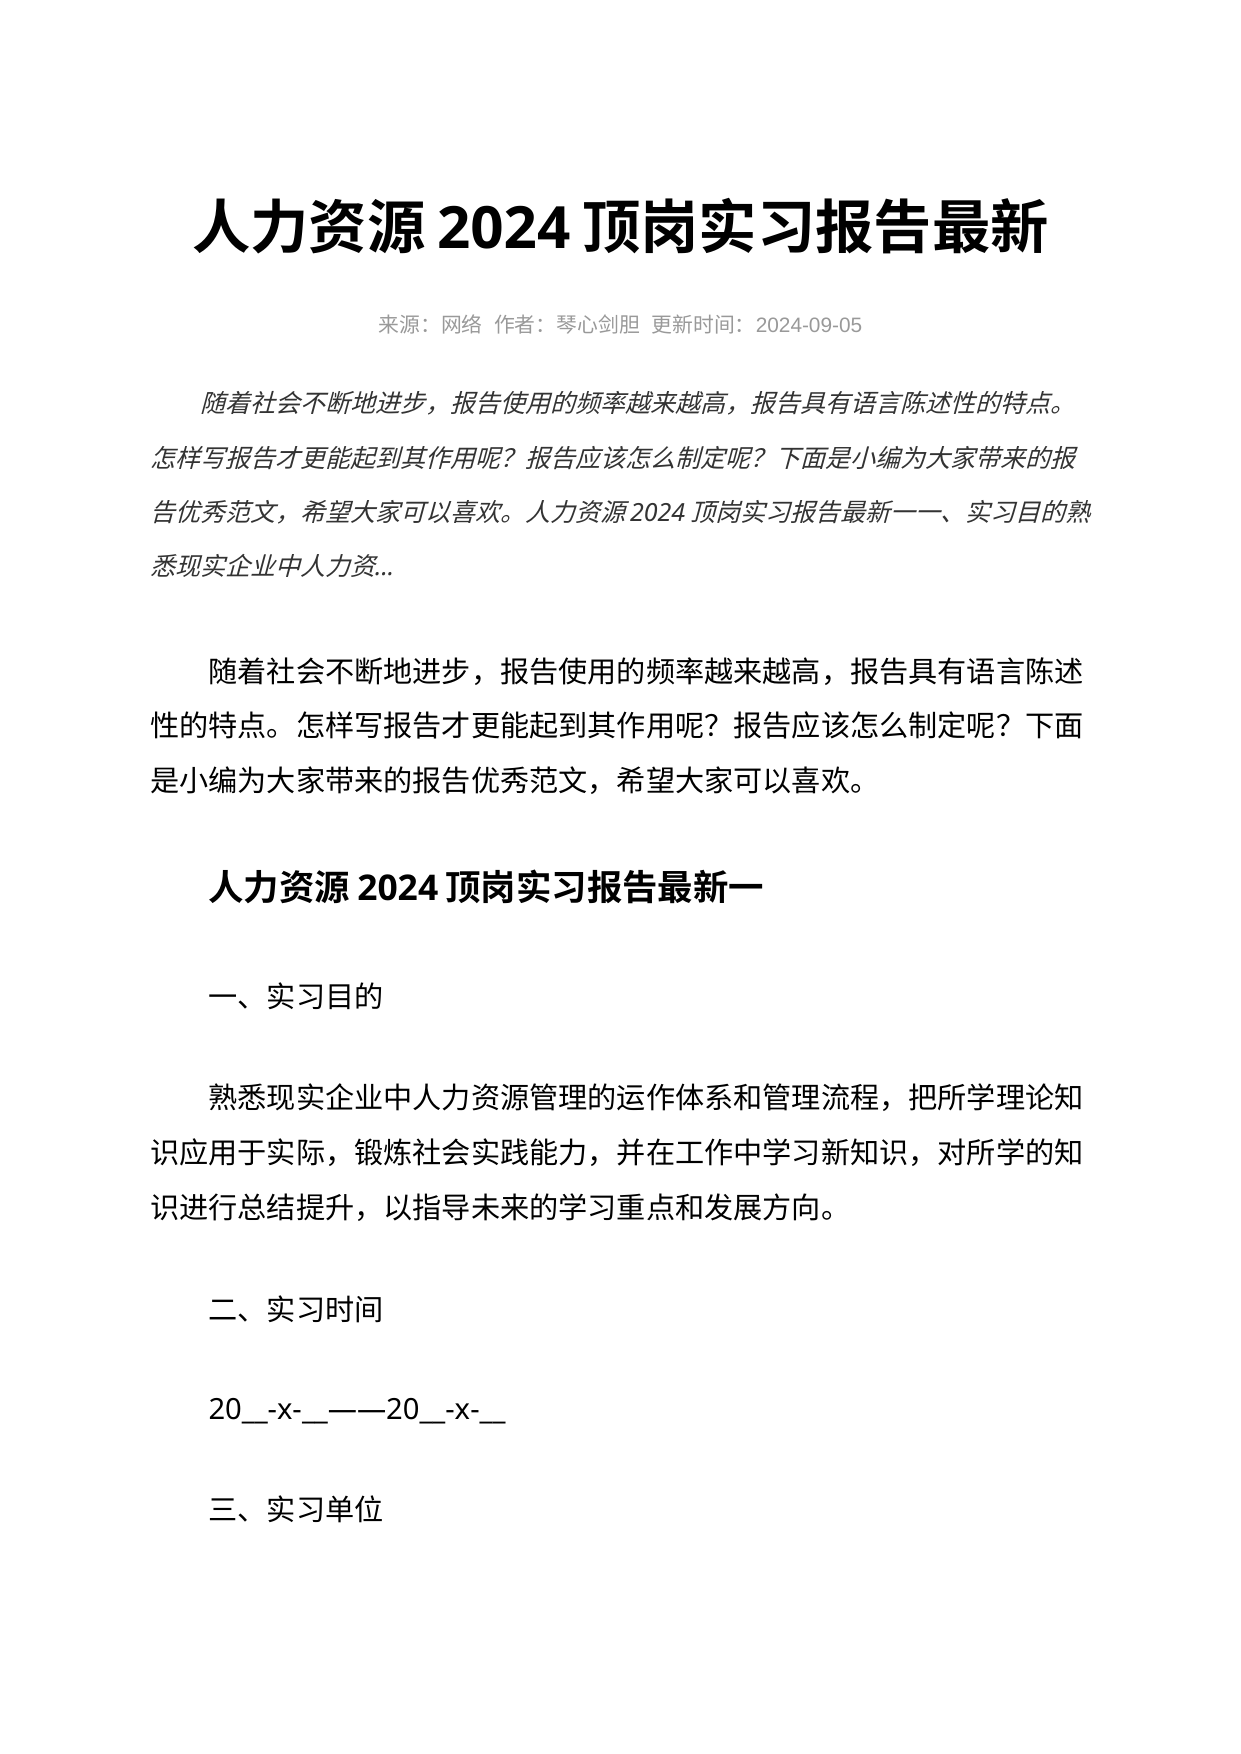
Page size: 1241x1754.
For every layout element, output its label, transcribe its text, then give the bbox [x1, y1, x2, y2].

text 熟悉现实企业中人力资源管理的运作体系和管理流程，把所学理论知识应用于实际，锻炼社会实践能力，并在工作中学习新知识，对所学的知识进行总结提升，以指导未来的学习重点和发展方向。 [150, 1075, 1090, 1227]
text 一、实习目的 [150, 973, 1090, 1016]
text 人力资源2024顶岗实习报告最新一 [150, 860, 1090, 911]
text 20__-x-__——20__-x-__ [150, 1388, 1090, 1428]
text 二、实习时间 [150, 1287, 1090, 1329]
text 来源：网络 作者：琴心剑胆 更新时间：2024-09-05 [150, 313, 1090, 337]
text 随着社会不断地进步，报告使用的频率越来越高，报告具有语言陈述性的特点。怎样写报告才更能起到其作用呢？报告应该怎么制定呢？下面是小编为大家带来的报告优秀范文，希望大家可以喜欢。人力资源2024顶岗实习报告最新一一、实习目的熟悉现实企业中人力资... [150, 384, 1090, 583]
text 三、实习单位 [150, 1487, 1090, 1529]
text 随着社会不断地进步，报告使用的频率越来越高，报告具有语言陈述性的特点。怎样写报告才更能起到其作用呢？报告应该怎么制定呢？下面是小编为大家带来的报告优秀范文，希望大家可以喜欢。 [150, 648, 1090, 800]
subtitle 人力资源2024顶岗实习报告最新 [150, 181, 1090, 266]
